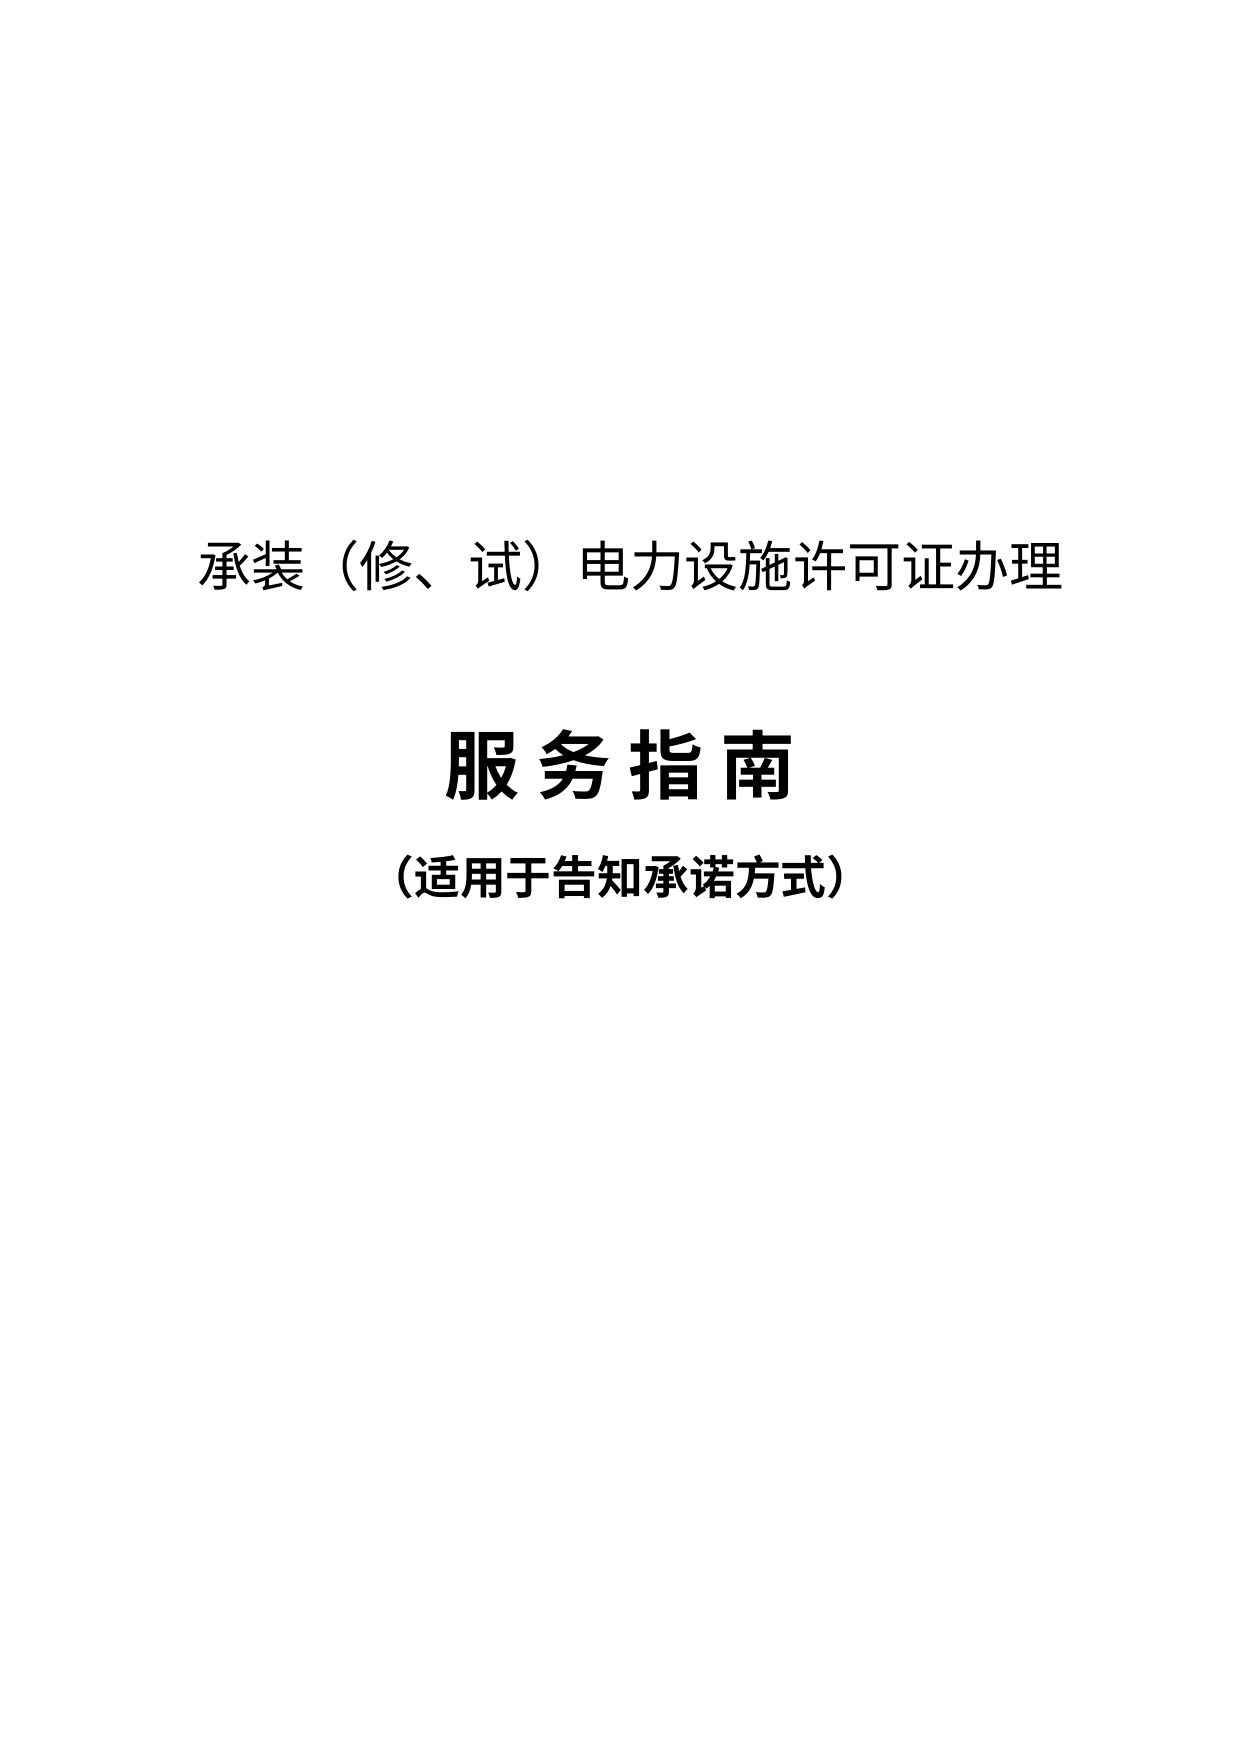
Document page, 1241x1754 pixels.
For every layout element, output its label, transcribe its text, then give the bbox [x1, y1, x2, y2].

text 服 务 指 南 [187, 696, 1053, 826]
subtitle 承装（修、试）电力设施许可证办理 [187, 514, 1073, 612]
text （适用于告知承诺方式） [187, 826, 1053, 923]
